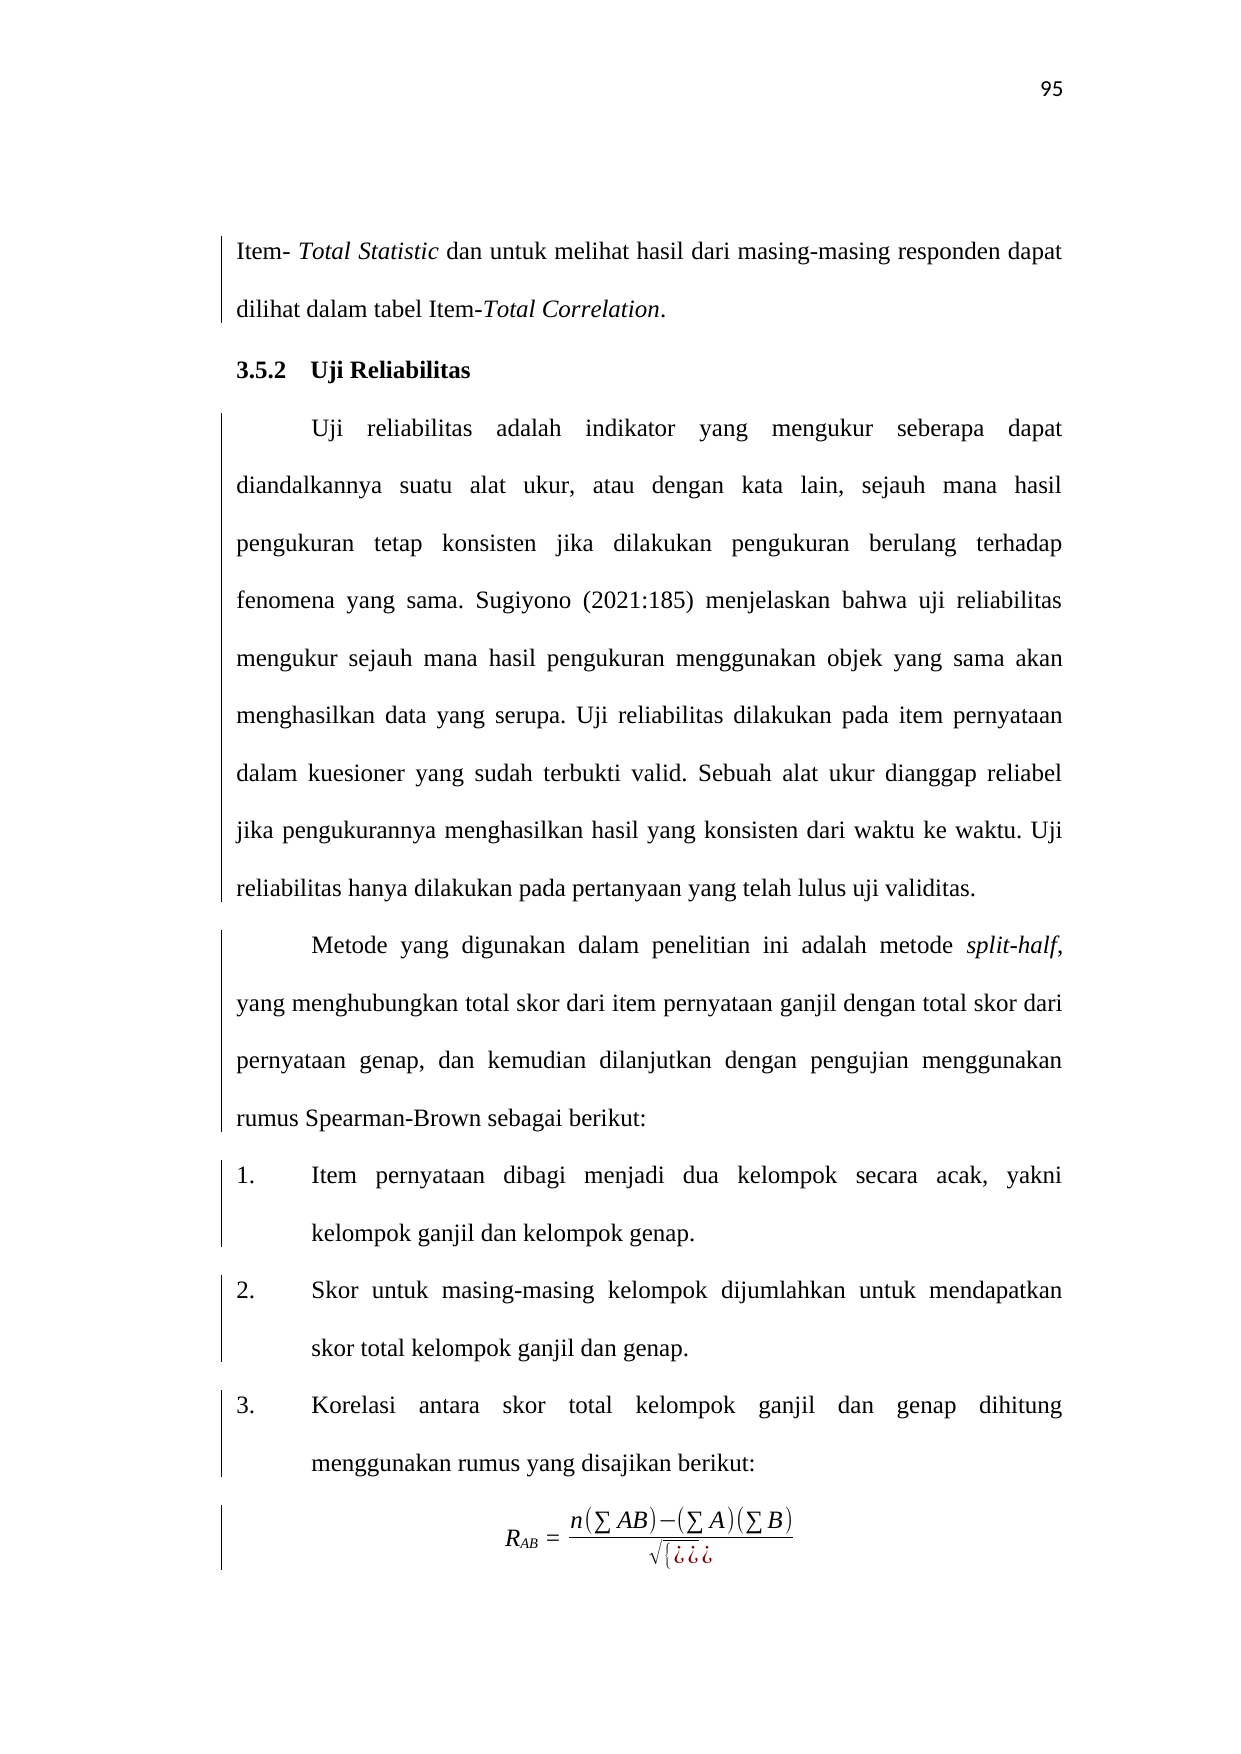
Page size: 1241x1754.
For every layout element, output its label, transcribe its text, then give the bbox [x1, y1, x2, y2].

text Metode yang digunakan dalam penelitian ini adalah metode split-half, yang menghubungkan total skor dari item pernyataan ganjil dengan total skor dari pernyataan genap, dan kemudian dilanjutkan dengan pengujian menggunakan rumus Spearman-Brown sebagai berikut: [236, 930, 1063, 1132]
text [236, 236, 1063, 322]
text RAB = [236, 1505, 1063, 1569]
text Uji reliabilitas adalah indikator yang mengukur seberapa dapat diandalkannya suatu alat ukur, atau dengan kata lain, sejauh mana hasil pengukuran tetap konsisten jika dilakukan pengukuran berulang terhadap fenomena yang sama. Sugiyono (2021:185) menjelaskan bahwa uji reliabilitas mengukur sejauh mana hasil pengukuran menggunakan objek yang sama akan menghasilkan data yang serupa. Uji reliabilitas dilakukan pada item pernyataan dalam kuesioner yang sudah terbukti valid. Sebuah alat ukur dianggap reliabel jika pengukurannya menghasilkan hasil yang konsisten dari waktu ke waktu. Uji reliabilitas hanya dilakukan pada pertanyaan yang telah lulus uji validitas. [236, 413, 1063, 902]
list Item pernyataan dibagi menjadi dua kelompok secara acak, yakni kelompok ganjil dan kelompok genap. [236, 1160, 1063, 1247]
list Korelasi antara skor total kelompok ganjil dan genap dihitung menggunakan rumus yang disajikan berikut: [236, 1390, 1063, 1477]
list Skor untuk masing-masing kelompok dijumlahkan untuk mendapatkan skor total kelompok ganjil dan genap. [236, 1275, 1063, 1362]
subtitle 3.5.2 Uji Reliabilitas [236, 355, 1063, 384]
